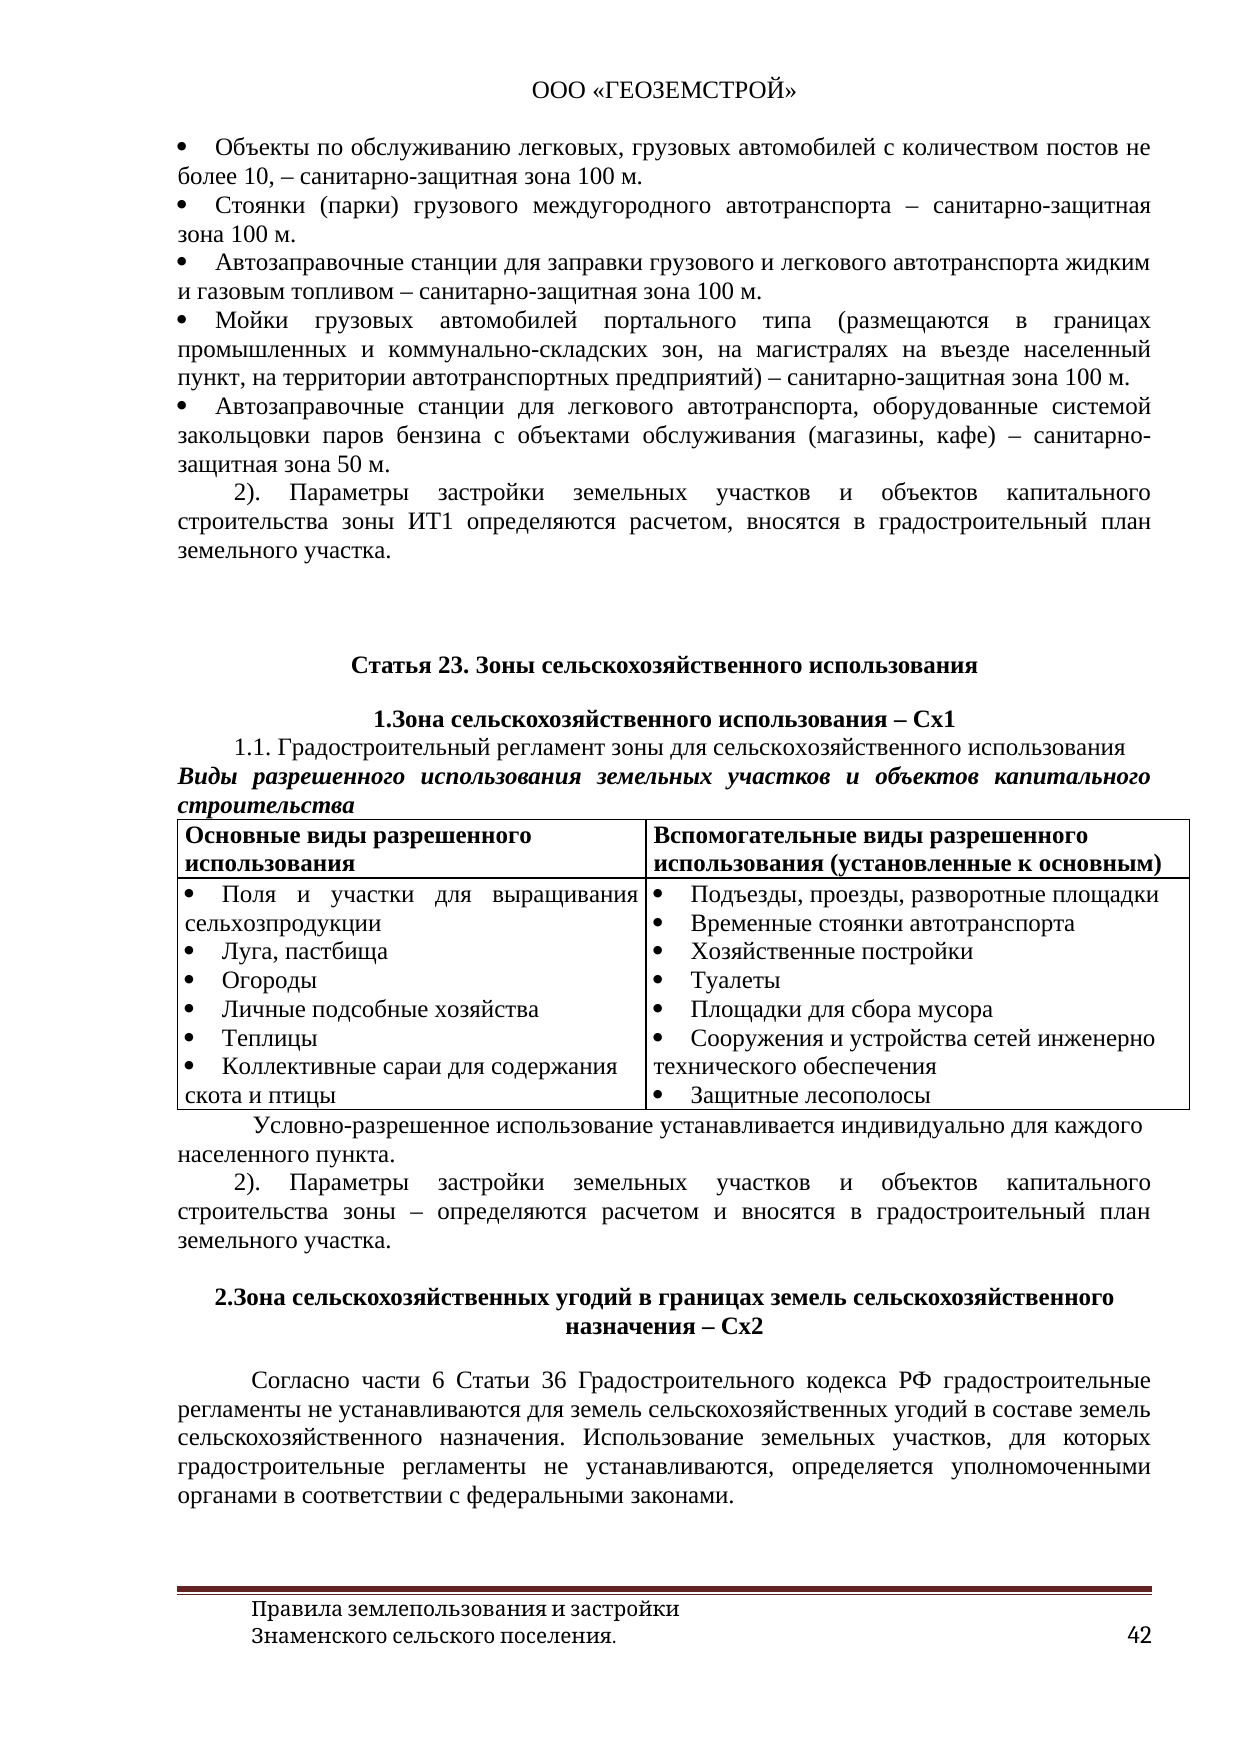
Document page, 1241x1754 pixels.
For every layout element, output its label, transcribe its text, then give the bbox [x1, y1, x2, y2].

text Условно-разрешенное использование устанавливается индивидуально для каждого населенного пункта. [177, 1110, 1152, 1167]
text 2). Параметры застройки земельных участков и объектов капитального строительства зоны ИТ1 определяются расчетом, вносятся в градостроительный план земельного участка. [177, 477, 1152, 564]
text 2). Параметры застройки земельных участков и объектов капитального строительства зоны – определяются расчетом и вносятся в градостроительный план земельного участка. [177, 1167, 1152, 1254]
text Виды разрешенного использования земельных участков и объектов капитального строительства [177, 761, 1152, 819]
text Согласно части 6 Статьи 36 Градостроительного кодекса РФ градостроительные регламенты не устанавливаются для земель сельскохозяйственных угодий в составе земель сельскохозяйственного назначения. Использование земельных участков, для которых градостроительные регламенты не устанавливаются, определяется уполномоченными органами в соответствии с федеральными законами. [177, 1365, 1152, 1509]
text 1.Зона сельскохозяйственного использования – Сх1 [177, 704, 1152, 732]
text 2.Зона сельскохозяйственных угодий в границах земель сельскохозяйственного назначения – Сх2 [177, 1282, 1152, 1340]
list Автозаправочные станции для легкового автотранспорта, оборудованные системой закольцовки паров бензина с объектами обслуживания (магазины, кафе) – санитарно-защитная зона 50 м. [177, 391, 1152, 477]
table_header Основные виды разрешенного использования [178, 820, 645, 877]
list Мойки грузовых автомобилей портального типа (размещаются в границах промышленных и коммунально-складских зон, на магистралях на въезде населенный пункт, на территории автотранспортных предприятий) – санитарно-защитная зона 100 м. [177, 305, 1152, 391]
list Объекты по обслуживанию легковых, грузовых автомобилей с количеством постов не более 10, – санитарно-защитная зона 100 м. [177, 132, 1152, 190]
subtitle Статья 23. Зоны сельскохозяйственного использования [177, 650, 1152, 679]
table_header Вспомогательные виды разрешенного использования (установленные к основным) [647, 820, 1189, 877]
text 1.1. Градостроительный регламент зоны для сельскохозяйственного использования [177, 732, 1152, 761]
table_cell Поля и участки для выращивания сельхозпродукции Луга, пастбища Огороды Личные подсобные хозяйства Теплицы Коллективные сараи для содержания скота и птицы [178, 879, 645, 1109]
list Автозаправочные станции для заправки грузового и легкового автотранспорта жидким и газовым топливом – санитарно-защитная зона 100 м. [177, 247, 1152, 305]
list Стоянки (парки) грузового междугородного автотранспорта – санитарно-защитная зона 100 м. [177, 190, 1152, 247]
table_cell Подъезды, проезды, разворотные площадки Временные стоянки автотранспорта Хозяйственные постройки Туалеты Площадки для сбора мусора Сооружения и устройства сетей инженерно технического обеспечения Защитные лесополосы [647, 879, 1189, 1109]
